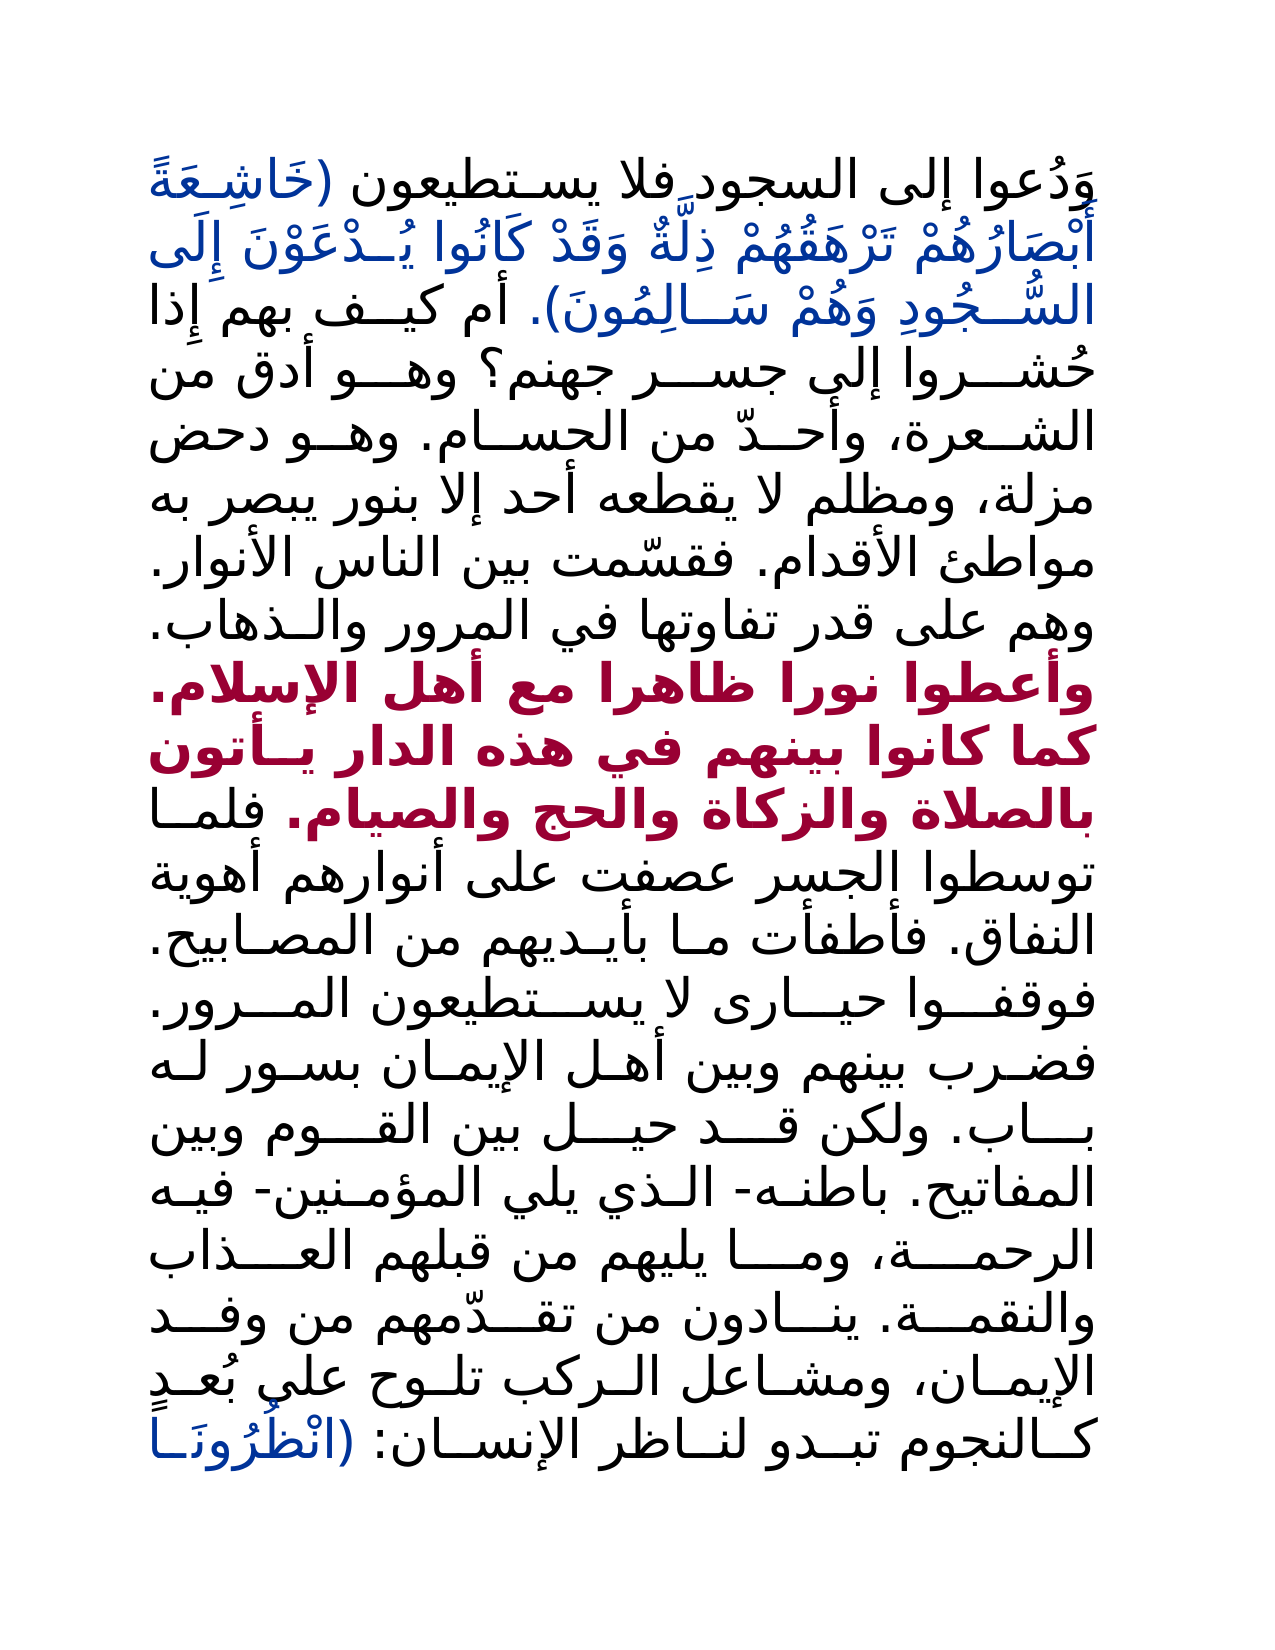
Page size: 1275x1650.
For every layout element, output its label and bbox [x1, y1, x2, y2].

text [148, 148, 1098, 1471]
